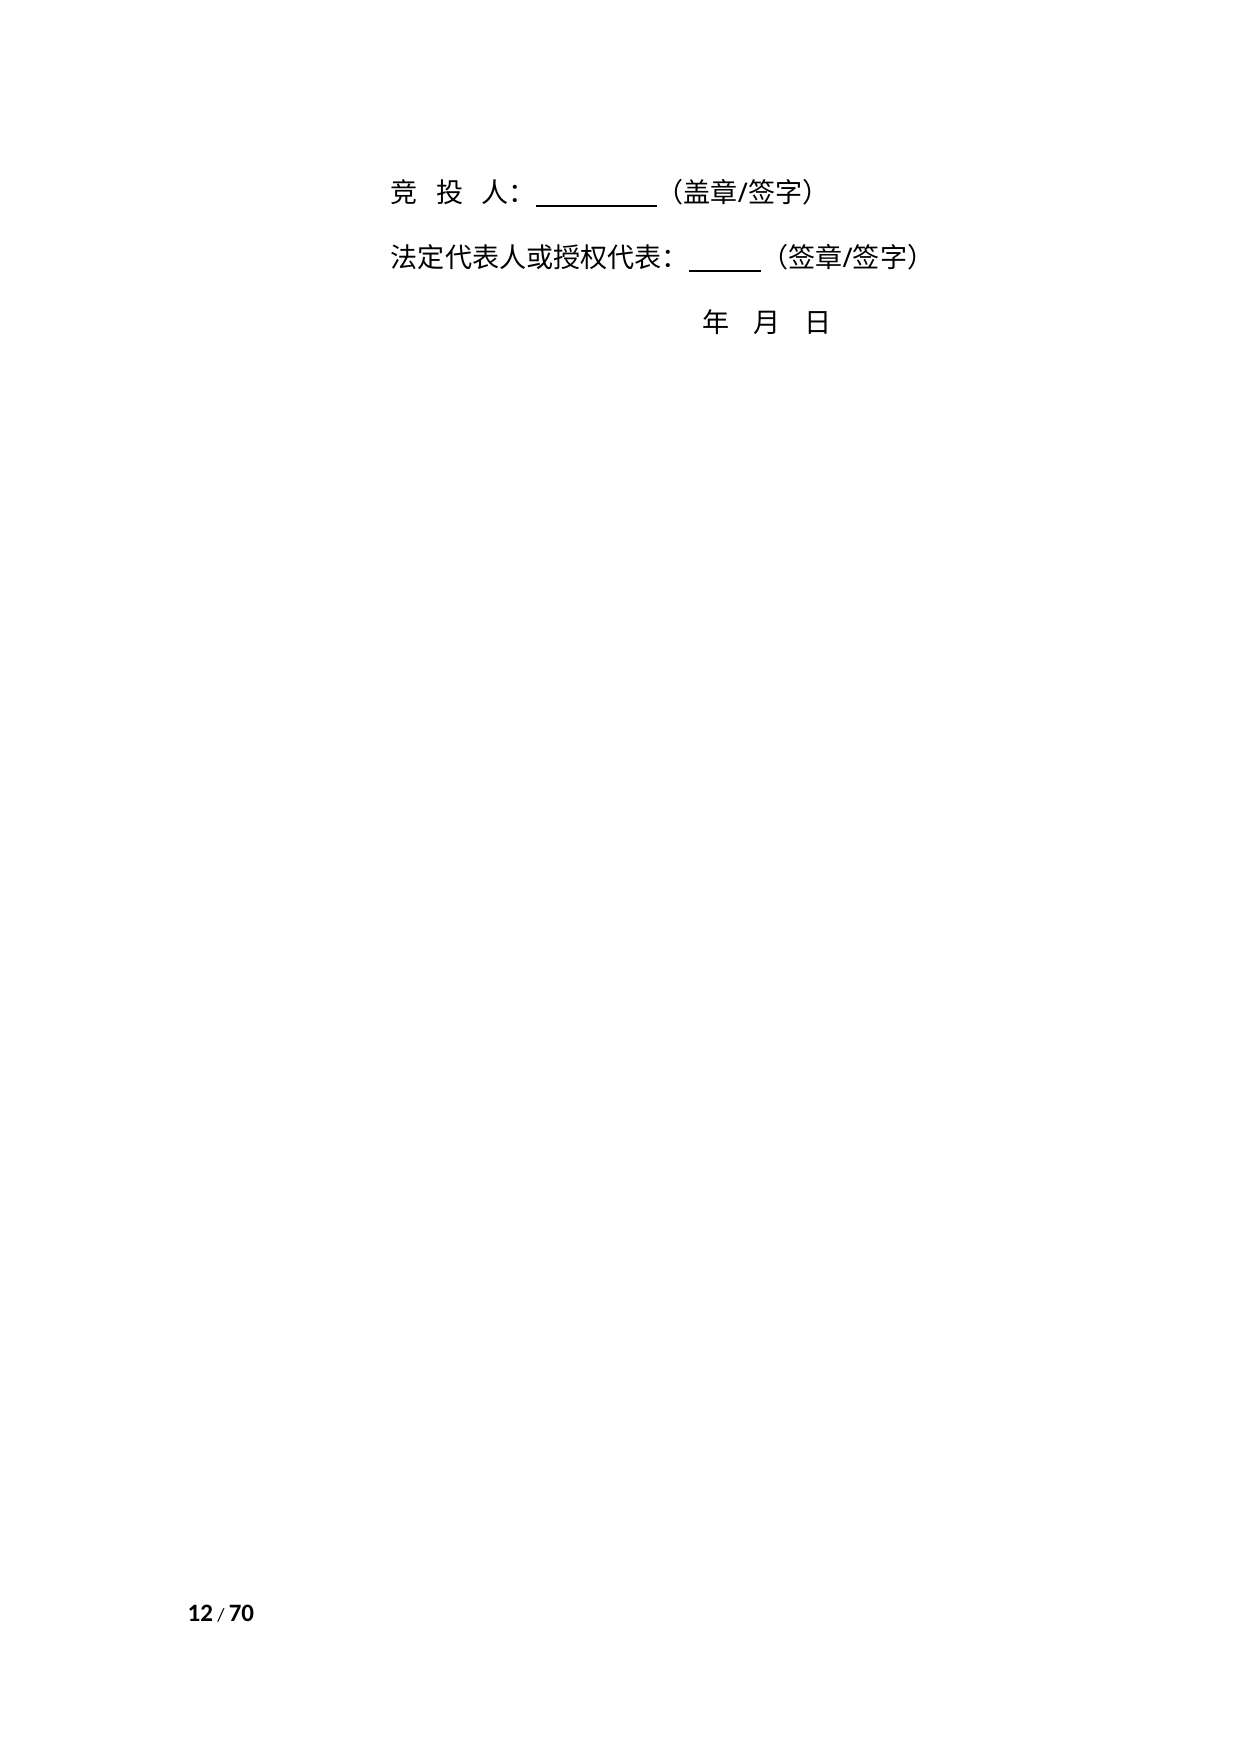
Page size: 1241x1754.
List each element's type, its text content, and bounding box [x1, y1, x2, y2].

text 年 月 日 [187, 288, 1053, 353]
text 竞 投 人： （盖章/签字） [187, 158, 1053, 223]
text 法定代表人或授权代表： （签章/签字） [187, 223, 1053, 288]
